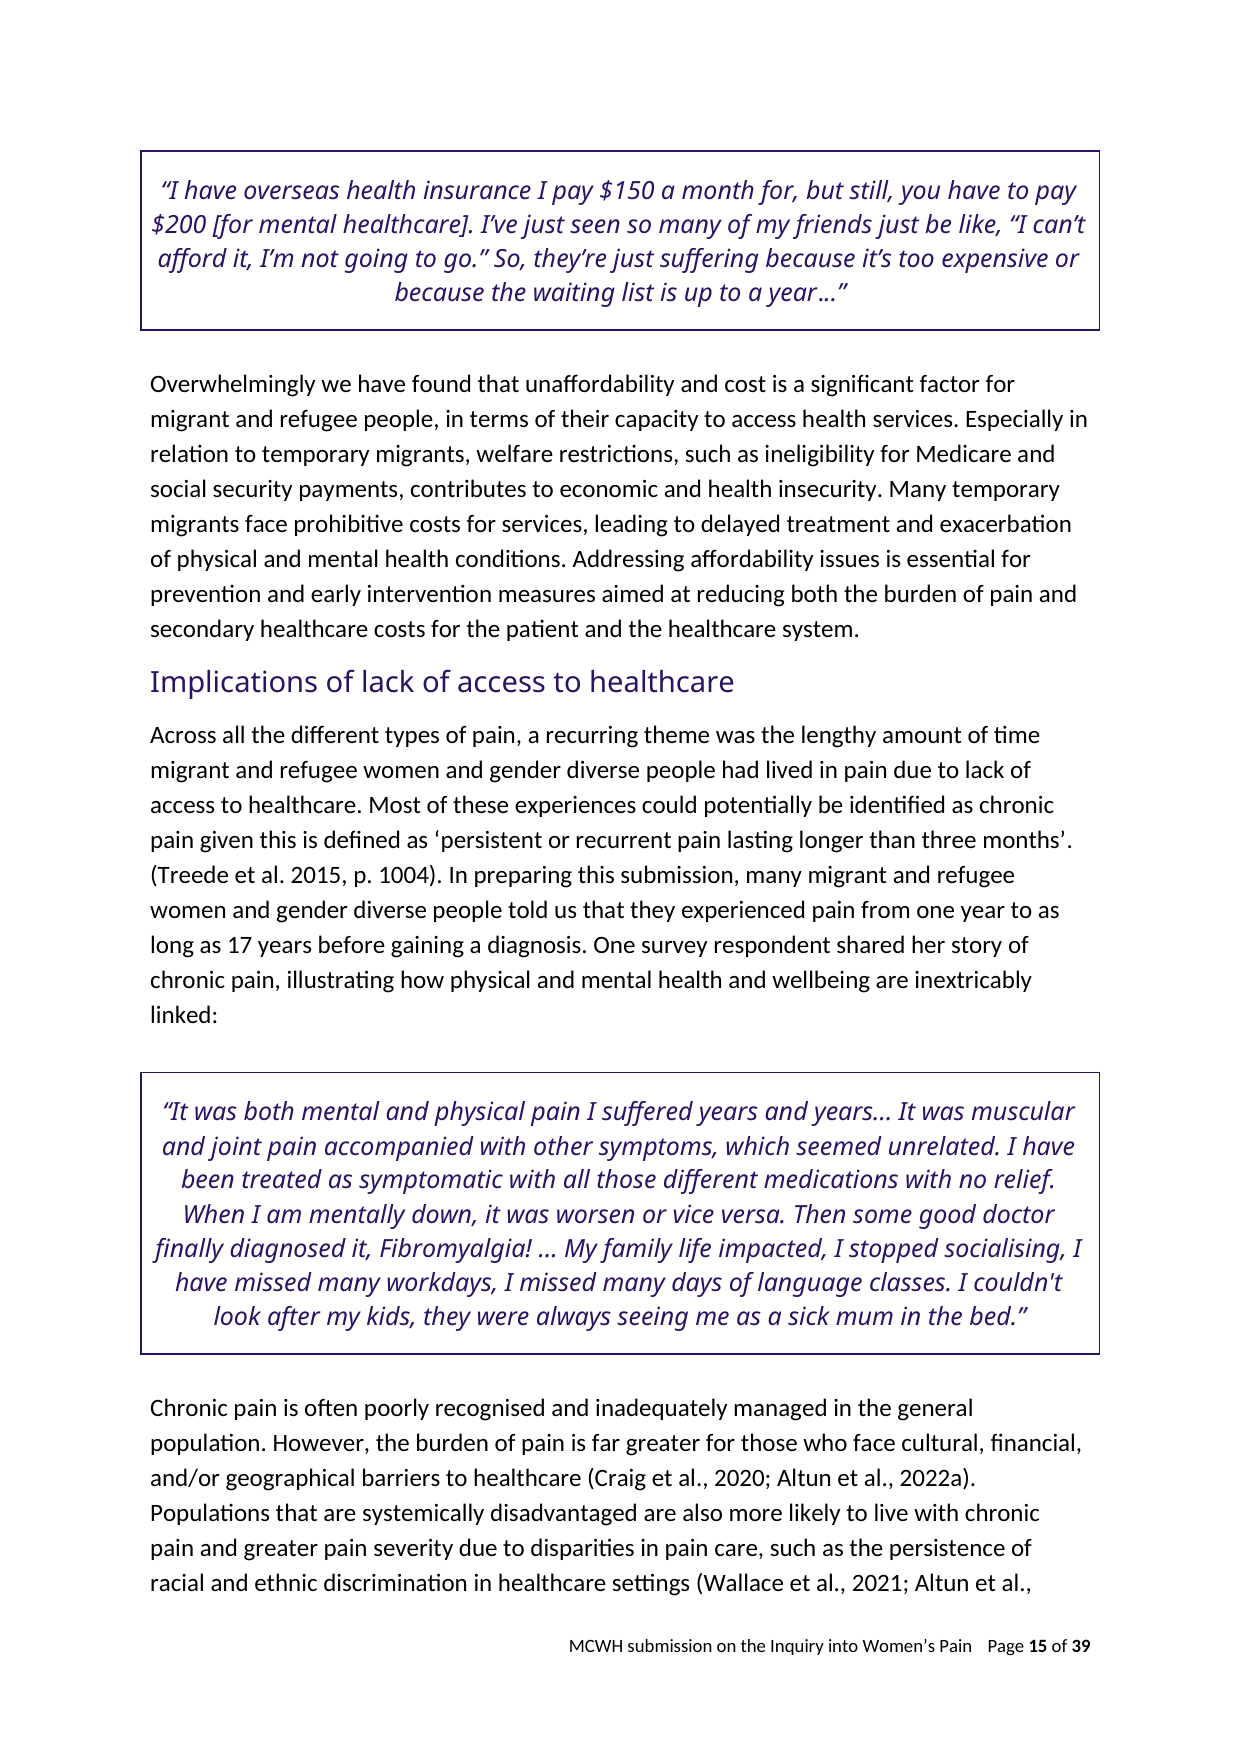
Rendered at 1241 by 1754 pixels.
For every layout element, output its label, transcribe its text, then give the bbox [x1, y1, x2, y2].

text “I have overseas health insurance I pay $150 a month for, but still, you have to pay $200 [for mental healthcare]. I’ve just seen so many of my friends just be like, “I can’t afford it, I’m not going to go.” So, they’re just suffering because it’s too expensive or because the waiting list is up to a year...” [142, 152, 1099, 329]
list Across all the different types of pain, a recurring theme was the lengthy amount of time migrant and refugee women and gender diverse people had lived in pain due to lack of access to healthcare. Most of these experiences could potentially be identified as chronic pain given this is defined as ‘persistent or recurrent pain lasting longer than three months’. (Treede et al. 2015, p. 1004). In preparing this submission, many migrant and refugee women and gender diverse people told us that they experienced pain from one year to as long as 17 years before gaining a diagnosis. One survey respondent shared her story of chronic pain, illustrating how physical and mental health and wellbeing are inextricably linked: [150, 719, 1090, 1030]
subtitle Implications of lack of access to healthcare [150, 661, 1090, 701]
text Overwhelmingly we have found that unaffordability and cost is a significant factor for migrant and refugee people, in terms of their capacity to access health services. Especially in relation to temporary migrants, welfare restrictions, such as ineligibility for Medicare and social security payments, contributes to economic and health insecurity. Many temporary migrants face prohibitive costs for services, leading to delayed treatment and exacerbation of physical and mental health conditions. Addressing affordability issues is essential for prevention and early intervention measures aimed at reducing both the burden of pain and secondary healthcare costs for the patient and the healthcare system. [150, 368, 1090, 644]
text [150, 1392, 1090, 1598]
text “It was both mental and physical pain I suffered years and years... It was muscular and joint pain accompanied with other symptoms, which seemed unrelated. I have been treated as symptomatic with all those different medications with no relief. When I am mentally down, it was worsen or vice versa. Then some good doctor finally diagnosed it, Fibromyalgia! … My family life impacted, I stopped socialising, I have missed many workdays, I missed many days of language classes. I couldn't look after my kids, they were always seeing me as a sick mum in the bed.” [142, 1073, 1099, 1353]
